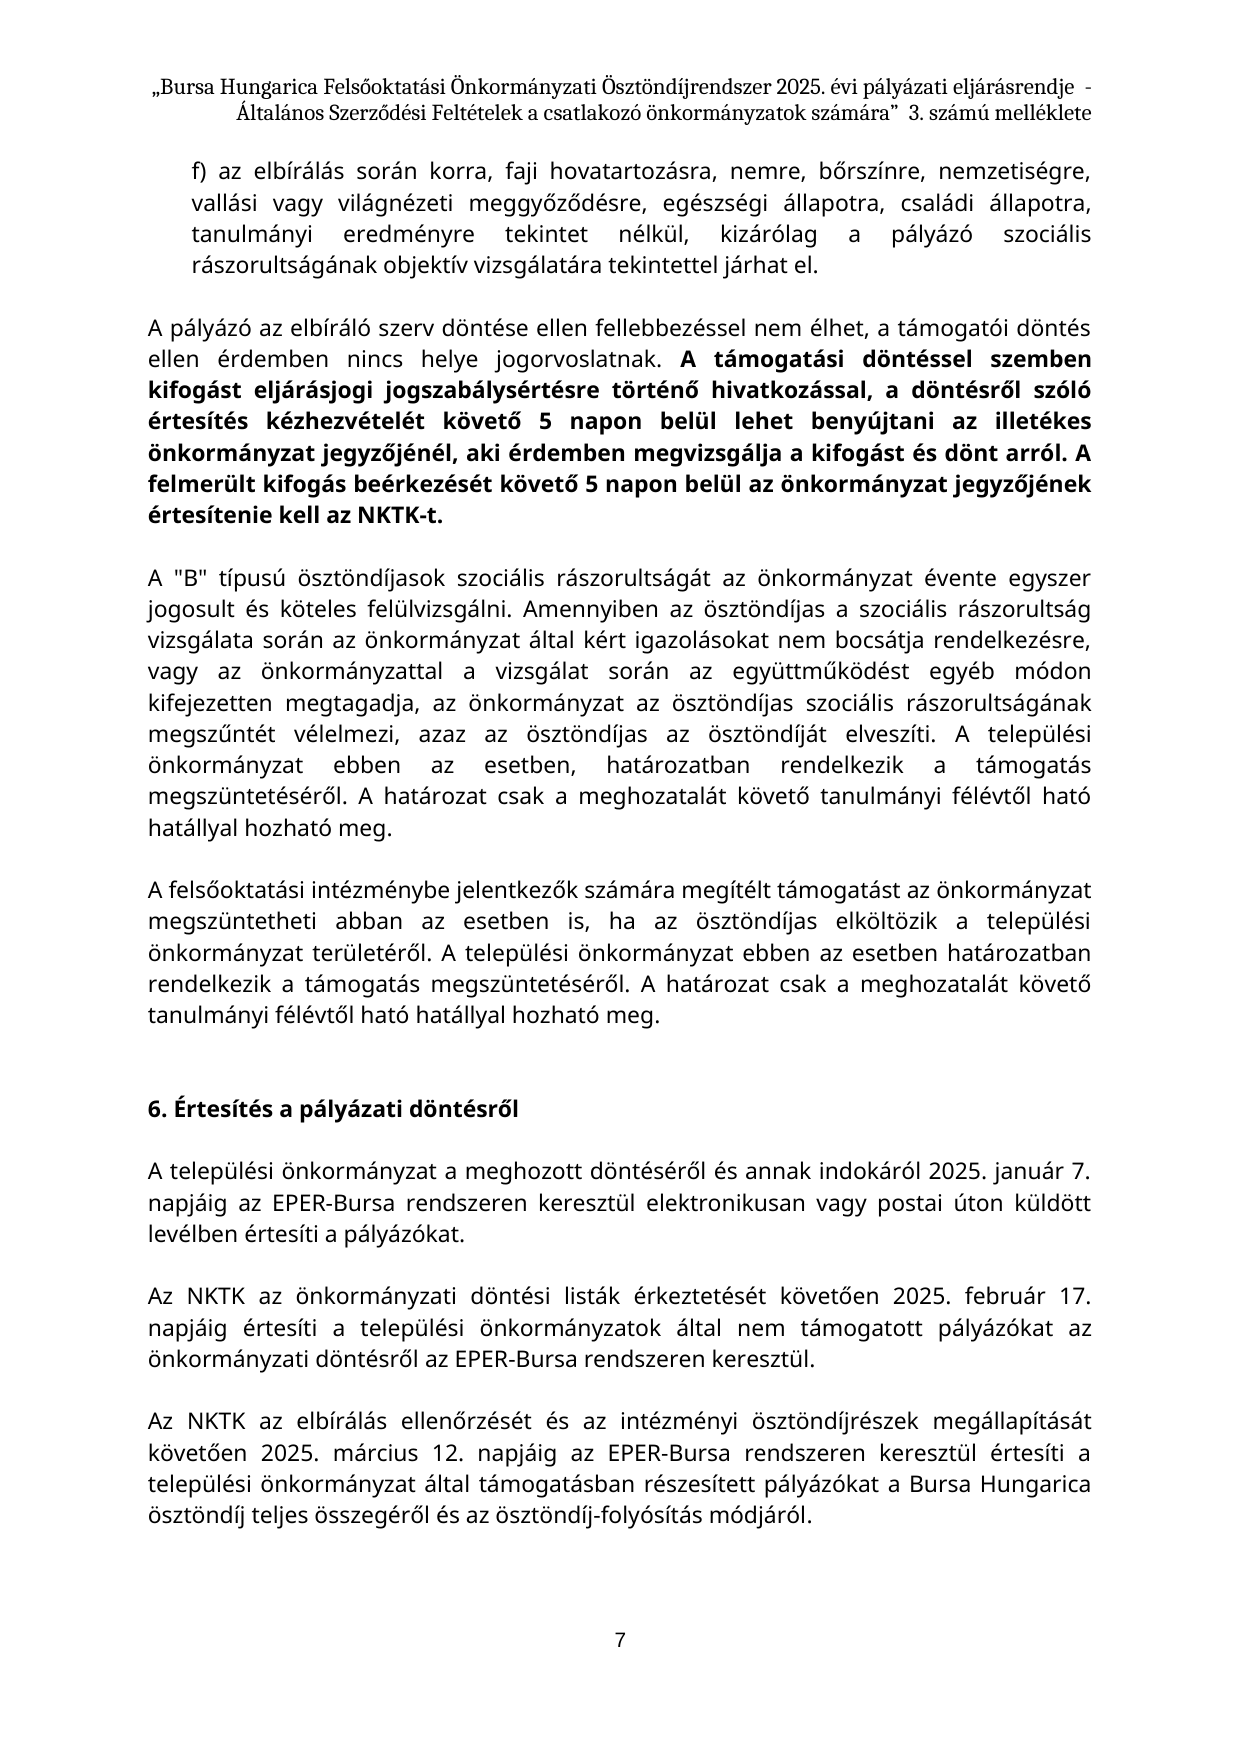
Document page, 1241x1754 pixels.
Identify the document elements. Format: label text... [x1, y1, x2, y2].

text A "B" típusú ösztöndíjasok szociális rászorultságát az önkormányzat évente egyszer jogosult és köteles felülvizsgálni. Amennyiben az ösztöndíjas a szociális rászorultság vizsgálata során az önkormányzat által kért igazolásokat nem bocsátja rendelkezésre, vagy az önkormányzattal a vizsgálat során az együttműködést egyéb módon kifejezetten megtagadja, az önkormányzat az ösztöndíjas szociális rászorultságának megszűntét vélelmezi, azaz az ösztöndíjas az ösztöndíját elveszíti. A települési önkormányzat ebben az esetben, határozatban rendelkezik a támogatás megszüntetéséről. A határozat csak a meghozatalát követő tanulmányi félévtől ható hatállyal hozható meg. [148, 562, 1092, 843]
text f) az elbírálás során korra, faji hovatartozásra, nemre, bőrszínre, nemzetiségre, vallási vagy világnézeti meggyőződésre, egészségi állapotra, családi állapotra, tanulmányi eredményre tekintet nélkül, kizárólag a pályázó szociális rászorultságának objektív vizsgálatára tekintettel járhat el. [191, 155, 1092, 280]
text A felsőoktatási intézménybe jelentkezők számára megítélt támogatást az önkormányzat megszüntetheti abban az esetben is, ha az ösztöndíjas elköltözik a települési önkormányzat területéről. A települési önkormányzat ebben az esetben határozatban rendelkezik a támogatás megszüntetéséről. A határozat csak a meghozatalát követő tanulmányi félévtől ható hatállyal hozható meg. [148, 874, 1092, 1030]
text 6. Értesítés a pályázati döntésről [148, 1093, 1092, 1124]
text Az NKTK az elbírálás ellenőrzését és az intézményi ösztöndíjrészek megállapítását követően 2025. március 12. napjáig az EPER-Bursa rendszeren keresztül értesíti a települési önkormányzat által támogatásban részesített pályázókat a Bursa Hungarica ösztöndíj teljes összegéről és az ösztöndíj-folyósítás módjáról. [148, 1405, 1092, 1530]
text A pályázó az elbíráló szerv döntése ellen fellebbezéssel nem élhet, a támogatói döntés ellen érdemben nincs helye jogorvoslatnak. A támogatási döntéssel szemben kifogást eljárásjogi jogszabálysértésre történő hivatkozással, a döntésről szóló értesítés kézhezvételét követő 5 napon belül lehet benyújtani az illetékes önkormányzat jegyzőjénél, aki érdemben megvizsgálja a kifogást és dönt arról. A felmerült kifogás beérkezését követő 5 napon belül az önkormányzat jegyzőjének értesítenie kell az NKTK-t. [148, 312, 1092, 530]
text A települési önkormányzat a meghozott döntéséről és annak indokáról 2025. január 7. napjáig az EPER-Bursa rendszeren keresztül elektronikusan vagy postai úton küldött levélben értesíti a pályázókat. [148, 1155, 1092, 1249]
text Az NKTK az önkormányzati döntési listák érkeztetését követően 2025. február 17. napjáig értesíti a települési önkormányzatok által nem támogatott pályázókat az önkormányzati döntésről az EPER-Bursa rendszeren keresztül. [148, 1280, 1092, 1374]
